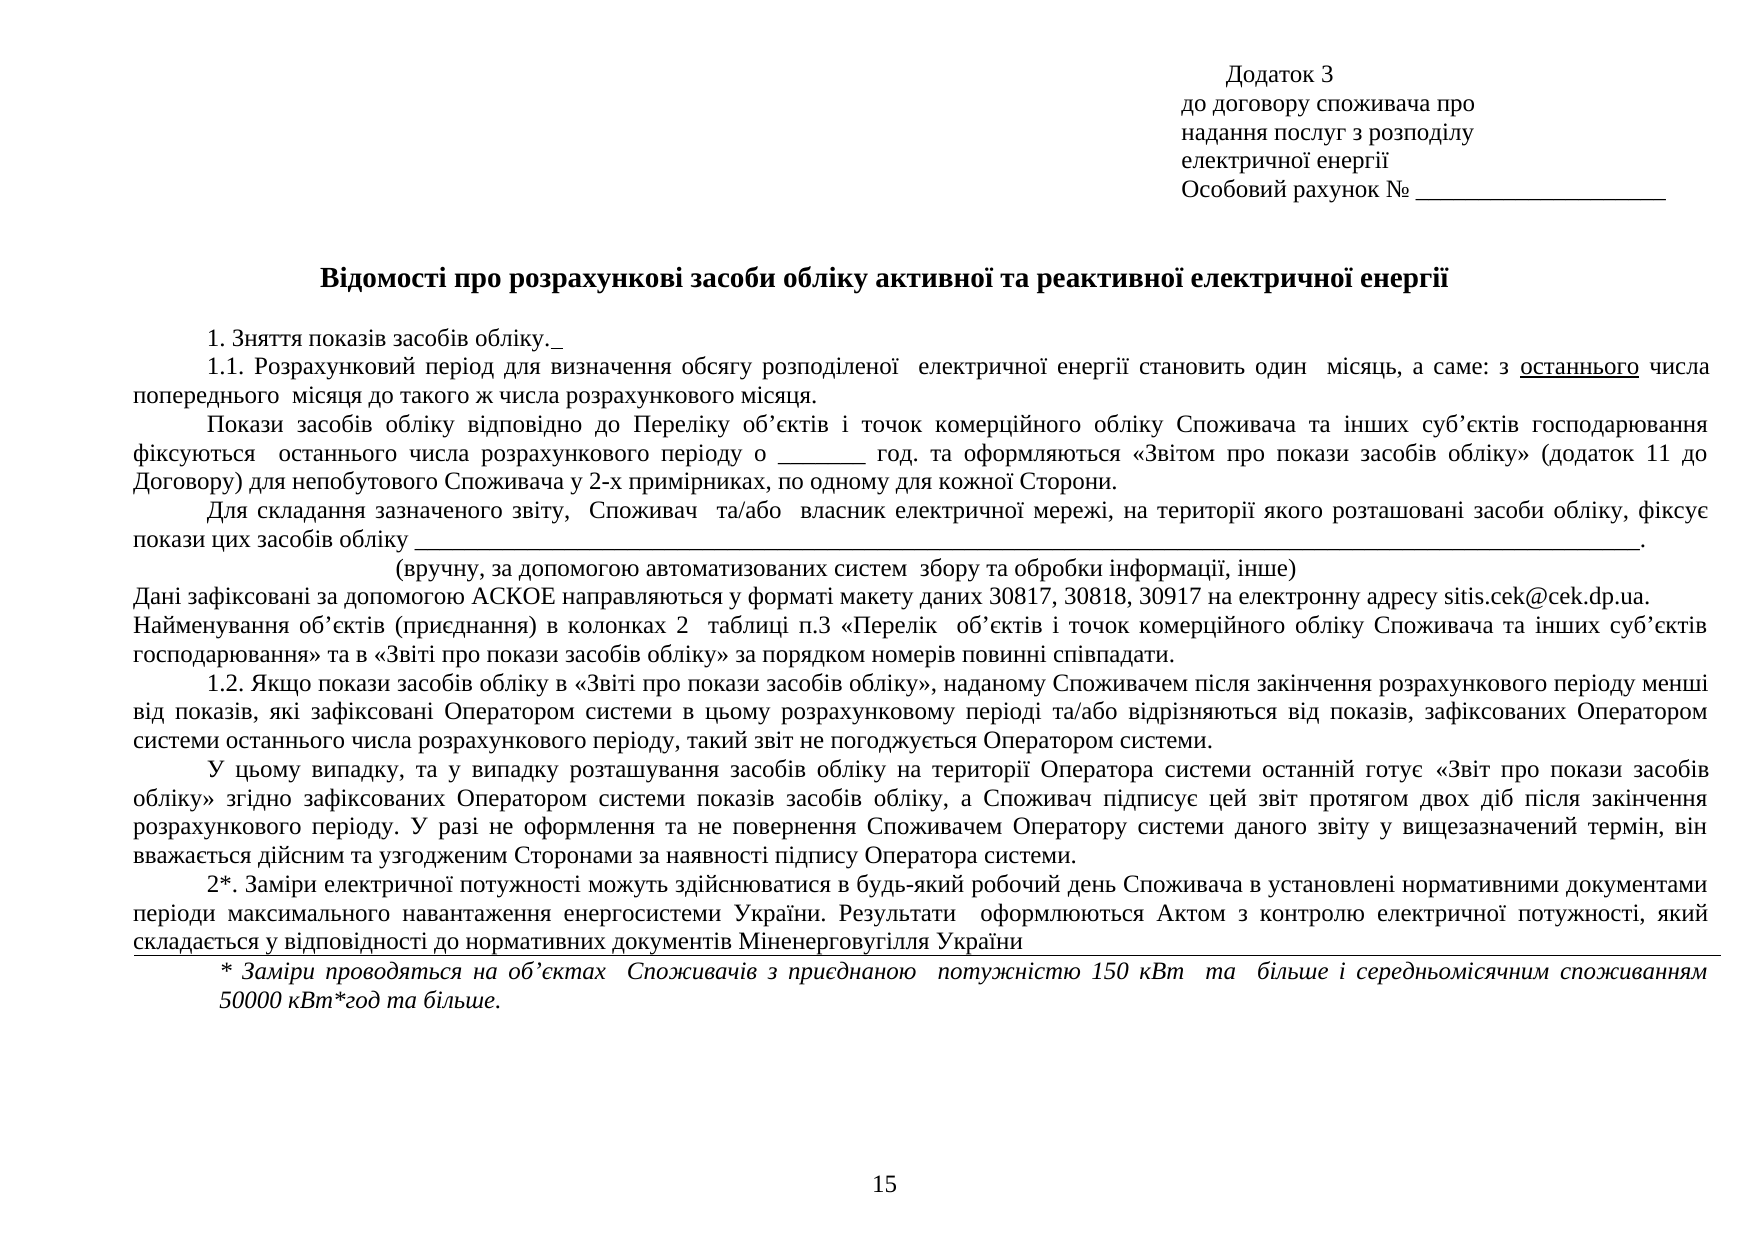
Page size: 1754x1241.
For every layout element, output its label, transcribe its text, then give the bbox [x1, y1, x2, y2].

text 1.2. Якщо покази засобів обліку в «Звіті про покази засобів обліку», наданому Споживачем після закінчення розрахункового періоду менші від показів, які зафіксовані Оператором системи в цьому розрахунковому періоді та/або відрізняються від показів, зафіксованих Оператором системи останнього числа розрахункового періоду, такий звіт не погоджується Оператором системи. [133, 668, 1710, 754]
text Для складання зазначеного звіту, Споживач та/або власник електричної мережі, на території якого розташовані засоби обліку, фіксує покази цих засобів обліку __________________________________________________________________________________________________. [133, 495, 1710, 553]
text (вручну, за допомогою автоматизованих систем збору та обробки інформації, інше) [133, 553, 1710, 581]
text Особовий рахунок № ____________________ [1181, 174, 1710, 203]
text У цьому випадку, та у випадку розташування засобів обліку на території Оператора системи останній готує «Звіт про покази засобів обліку» згідно зафіксованих Оператором системи показів засобів обліку, а Споживач підписує цей звіт протягом двох діб після закінчення розрахункового періоду. У разі не оформлення та не повернення Споживачем Оператору системи даного звіту у вищезазначений термін, він вважається дійсним та узгодженим Сторонами за наявності підпису Оператора системи. [133, 754, 1710, 869]
text електричної енергії [1181, 145, 1710, 174]
text Додаток 3 [1181, 59, 1710, 88]
text до договору споживача про [1181, 88, 1710, 117]
text 1. Зняття показів засобів обліку. [133, 323, 1710, 351]
text надання послуг з розподілу [1181, 117, 1710, 145]
text Дані зафіксовані за допомогою АСКОЕ направляються у форматі макету даних 30817, 30818, 30917 на електронну адресу sitis.cek@cek.dp.ua. [133, 581, 1710, 610]
text Найменування об’єктів (приєднання) в колонках 2 таблиці п.3 «Перелік об’єктів і точок комерційного обліку Споживача та інших суб’єктів господарювання» та в «Звіті про покази засобів обліку» за порядком номерів повинні співпадати. [133, 610, 1710, 668]
text Покази засобів обліку відповідно до Переліку об’єктів і точок комерційного обліку Споживача та інших суб’єктів господарювання фіксуються останнього числа розрахункового періоду о _______ год. та оформляються «Звітом про покази засобів обліку» (додаток 11 до Договору) для непобутового Споживача у 2-х примірниках, по одному для кожної Сторони. [133, 409, 1710, 495]
text 1.1. Розрахунковий період для визначення обсягу розподіленої електричної енергії становить один місяць, а саме: з останнього числа попереднього місяця до такого ж числа розрахункового місяця. [133, 351, 1710, 409]
table_header * Заміри проводяться на об’єктах Споживачів з приєднаною потужністю 150 кВт та більше і середньомісячним споживанням 50000 кВт*год та більше. [134, 956, 1721, 1014]
text 2*. Заміри електричної потужності можуть здійснюватися в будь-який робочий день Споживача в установлені нормативними документами періоди максимального навантаження енергосистеми України. Результати оформлюються Актом з контролю електричної потужності, який складається у відповідності до нормативних документів Міненерговугілля України [133, 869, 1710, 955]
subtitle Відомості про розрахункові засоби обліку активної та реактивної електричної енергії [59, 260, 1710, 294]
